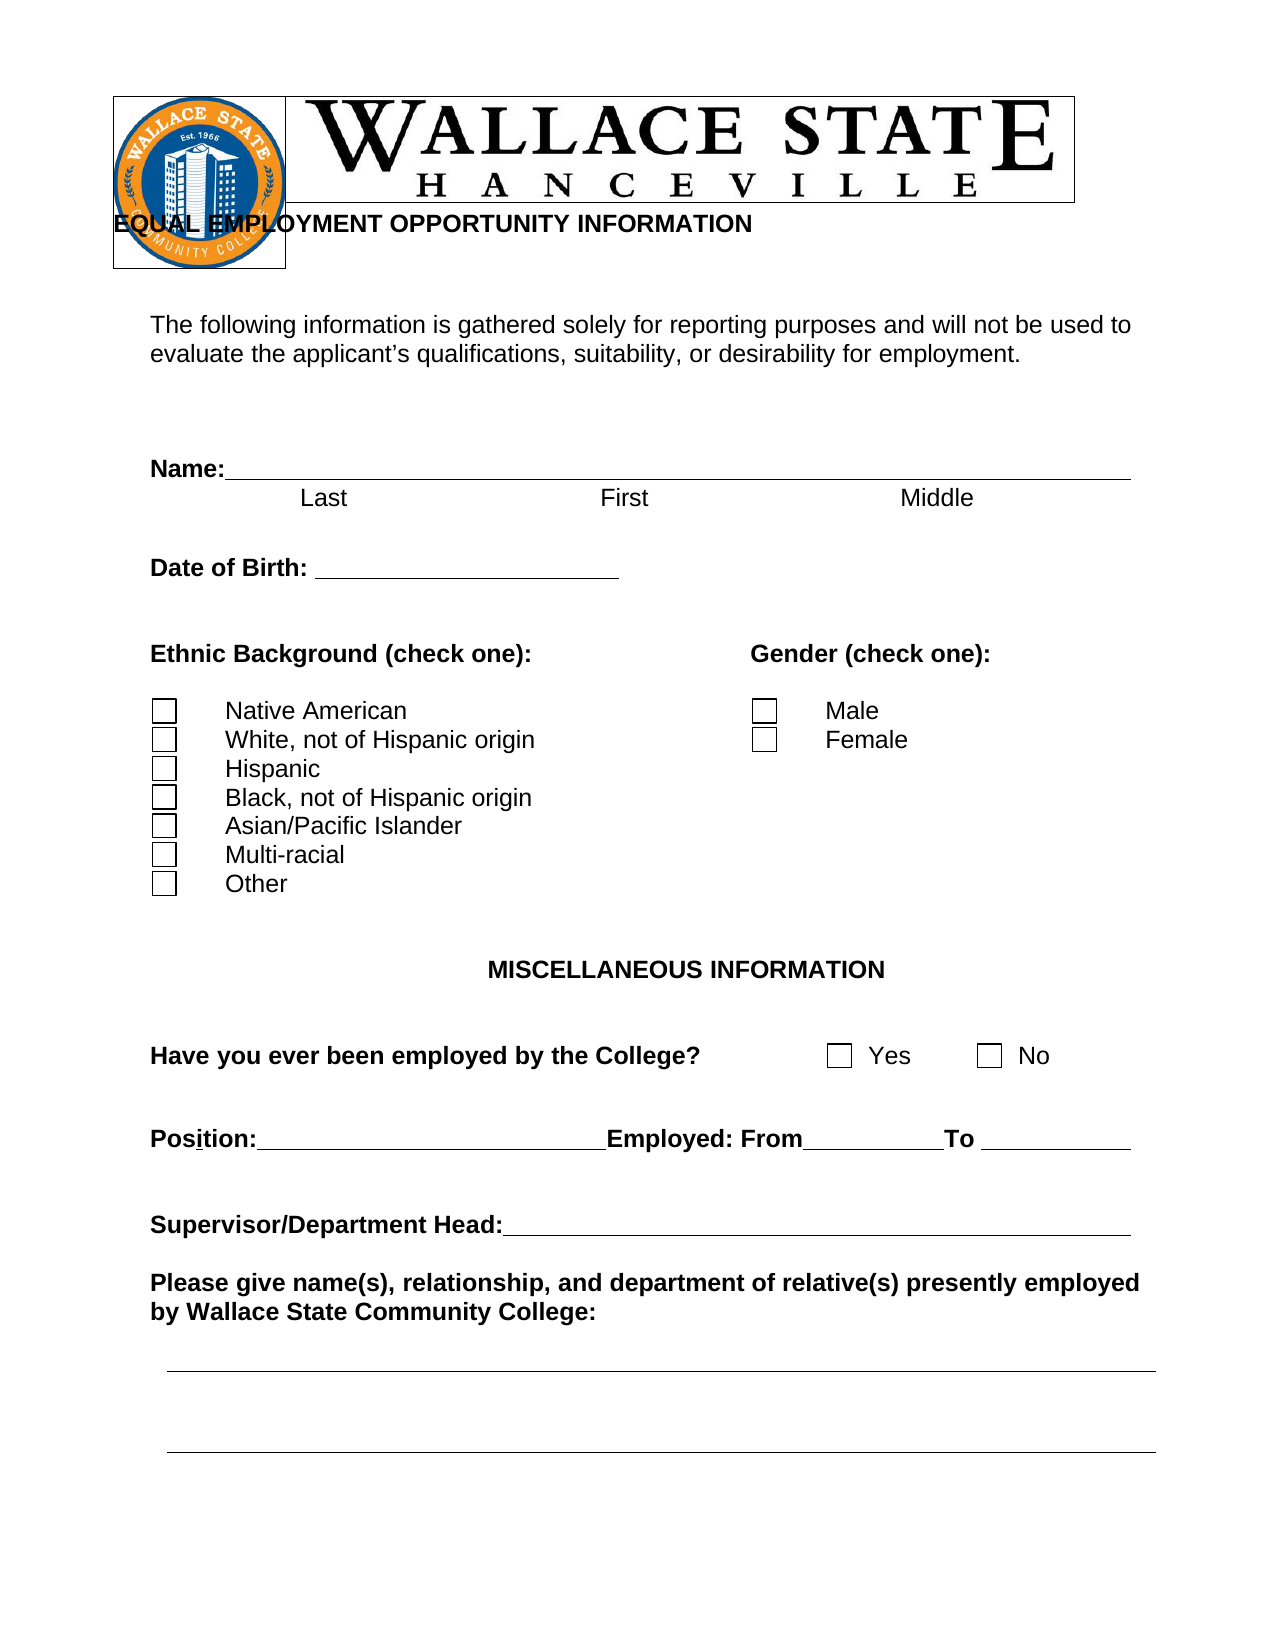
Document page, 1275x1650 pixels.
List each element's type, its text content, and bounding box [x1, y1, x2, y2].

text Black, not of Hispanic origin Asian/Pacific Islander [225, 783, 671, 840]
text Native American Male [225, 696, 1154, 725]
text Multi-racial Other [225, 840, 405, 898]
picture [114, 97, 285, 268]
text Position: Employed: From To [150, 1124, 1154, 1153]
text White, not of Hispanic origin Female Hispanic [225, 725, 909, 783]
picture [281, 218, 285, 229]
text Date of Birth: [150, 553, 1154, 581]
text Have you ever been employed by the College? Yes No [150, 1041, 1154, 1070]
text Last First Middle [120, 482, 1154, 511]
text Name: [150, 454, 1154, 482]
picture [286, 97, 1074, 202]
text The following information is gathered solely for reporting purposes and will not be used to evaluate the applicant’s qualifications, suitability, or desirability for employment. [150, 310, 1154, 367]
text Ethnic Background (check one): Gender (check one): [150, 639, 1154, 668]
text Please give name(s), relationship, and department of relative(s) presently employed by Wallace State Community College: [150, 1268, 1154, 1325]
text MISCELLANEOUS INFORMATION [487, 955, 1154, 984]
text Supervisor/Department Head: [150, 1210, 1154, 1239]
